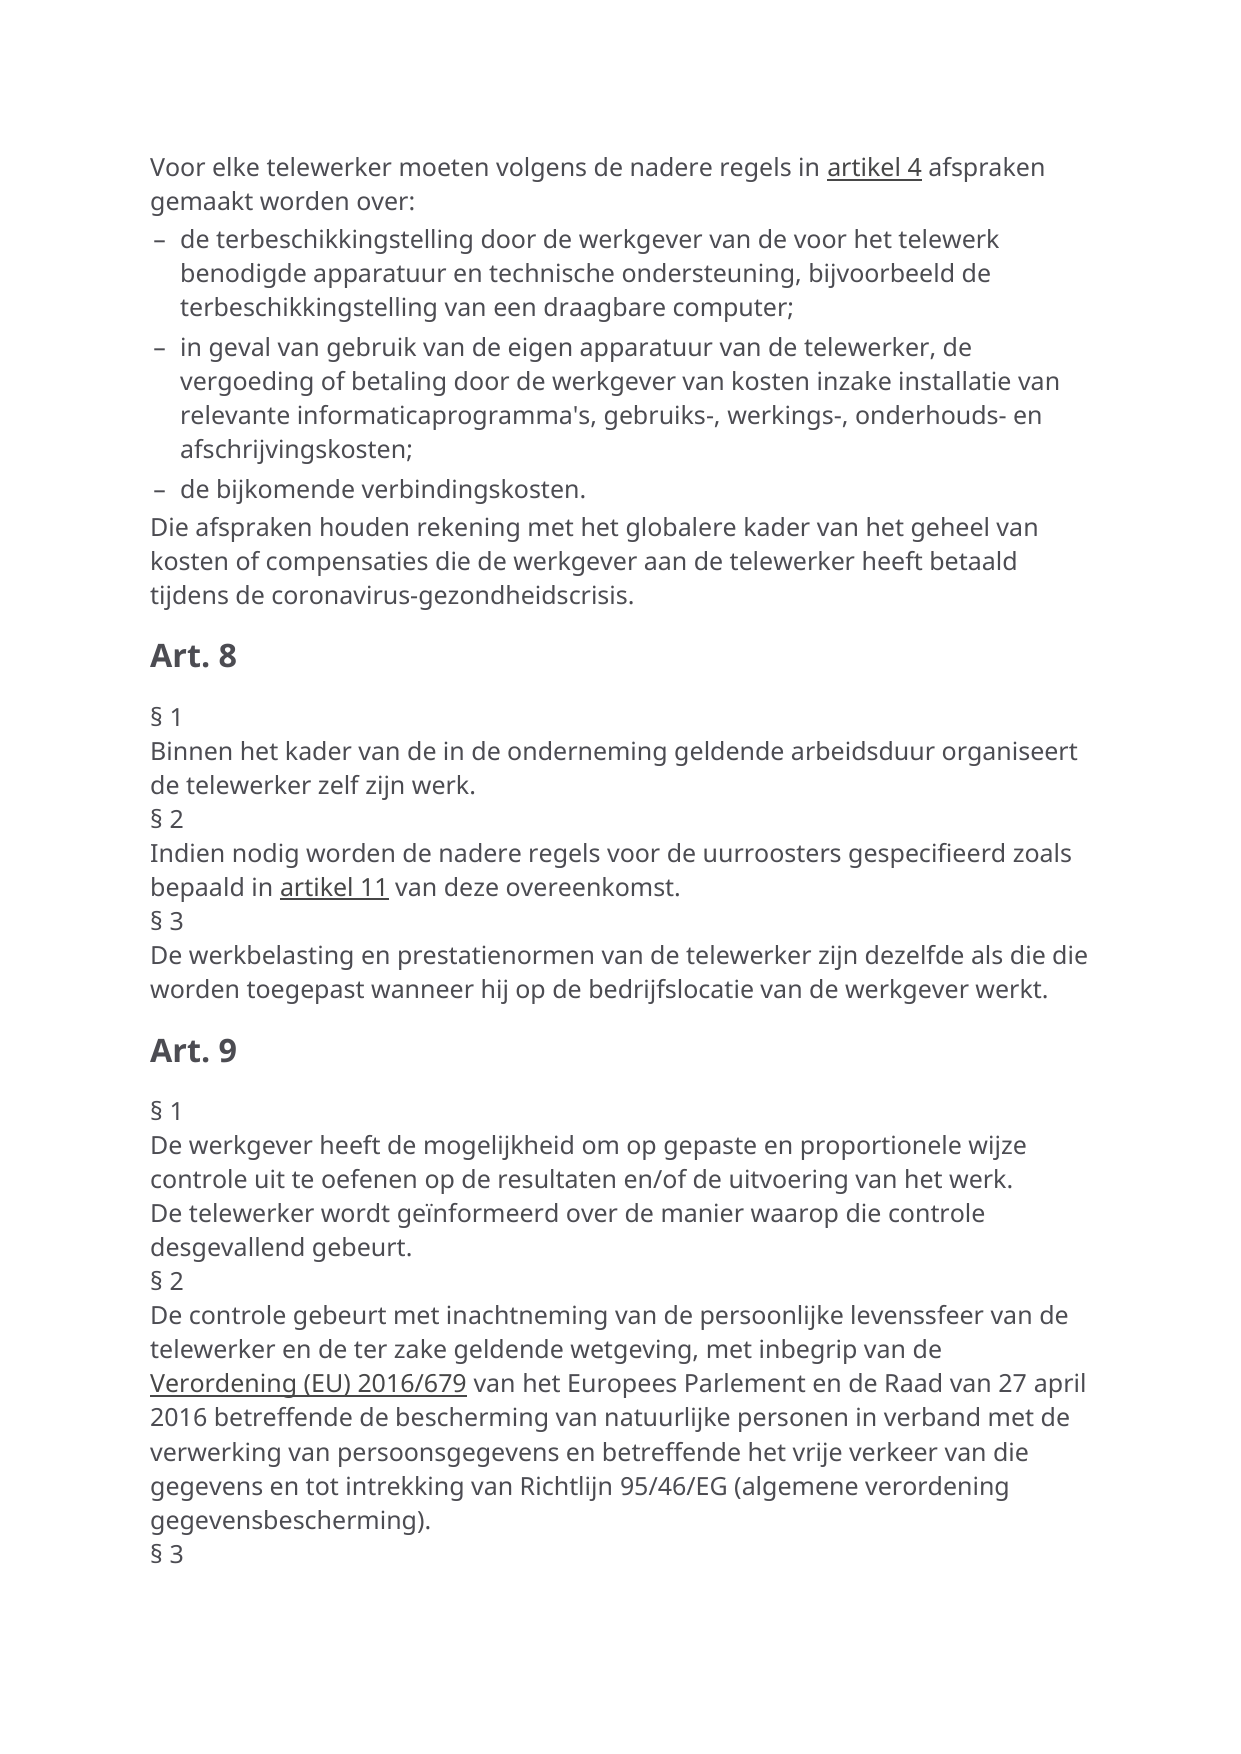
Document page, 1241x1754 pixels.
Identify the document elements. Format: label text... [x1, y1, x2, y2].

text De controle gebeurt met inachtneming van de persoonlijke levenssfeer van de telewerker en de ter zake geldende wetgeving, met inbegrip van de Verordening (EU) 2016/679 van het Europees Parlement en de Raad van 27 april 2016 betreffende de bescherming van natuurlijke personen in verband met de verwerking van persoonsgegevens en betreffende het vrije verkeer van die gegevens en tot intrekking van Richtlijn 95/46/EG (algemene verordening gegevensbescherming). [150, 1298, 1090, 1536]
table_cell – [150, 327, 177, 469]
text Voor elke telewerker moeten volgens de nadere regels in artikel 4 afspraken gemaakt worden over: [150, 150, 1090, 218]
text Indien nodig worden de nadere regels voor de uurroosters gespecifieerd zoals bepaald in artikel 11 van deze overeenkomst. [150, 836, 1090, 904]
text De werkbelasting en prestatienormen van de telewerker zijn dezelfde als die die worden toegepast wanneer hij op de bedrijfslocatie van de werkgever werkt. [150, 938, 1090, 1006]
text Art. 8 [150, 633, 1090, 677]
text § 2 [150, 1264, 1090, 1298]
text § 1 [150, 1093, 1090, 1128]
text De werkgever heeft de mogelijkheid om op gepaste en proportionele wijze controle uit te oefenen op de resultaten en/of de uitvoering van het werk. [150, 1128, 1090, 1196]
text § 2 [150, 801, 1090, 836]
text § 3 [150, 904, 1090, 938]
text § 1 [150, 699, 1090, 733]
text Die afspraken houden rekening met het globalere kader van het geheel van kosten of compensaties die de werkgever aan de telewerker heeft betaald tijdens de coronavirus-gezondheidscrisis. [150, 509, 1090, 612]
text Art. 9 [150, 1028, 1090, 1072]
table_cell in geval van gebruik van de eigen apparatuur van de telewerker, de vergoeding of betaling door de werkgever van kosten inzake installatie van relevante informaticaprogramma's, gebruiks-, werkings-, onderhouds- en afschrijvingskosten; [177, 327, 1090, 469]
table_cell de bijkomende verbindingskosten. [177, 469, 1090, 509]
text De telewerker wordt geïnformeerd over de manier waarop die controle desgevallend gebeurt. [150, 1196, 1090, 1264]
table_header – [150, 218, 177, 327]
text § 3 [150, 1536, 1090, 1570]
text Binnen het kader van de in de onderneming geldende arbeidsduur organiseert de telewerker zelf zijn werk. [150, 733, 1090, 801]
table_header de terbeschikkingstelling door de werkgever van de voor het telewerk benodigde apparatuur en technische ondersteuning, bijvoorbeeld de terbeschikkingstelling van een draagbare computer; [177, 218, 1090, 327]
table_cell – [150, 469, 177, 509]
